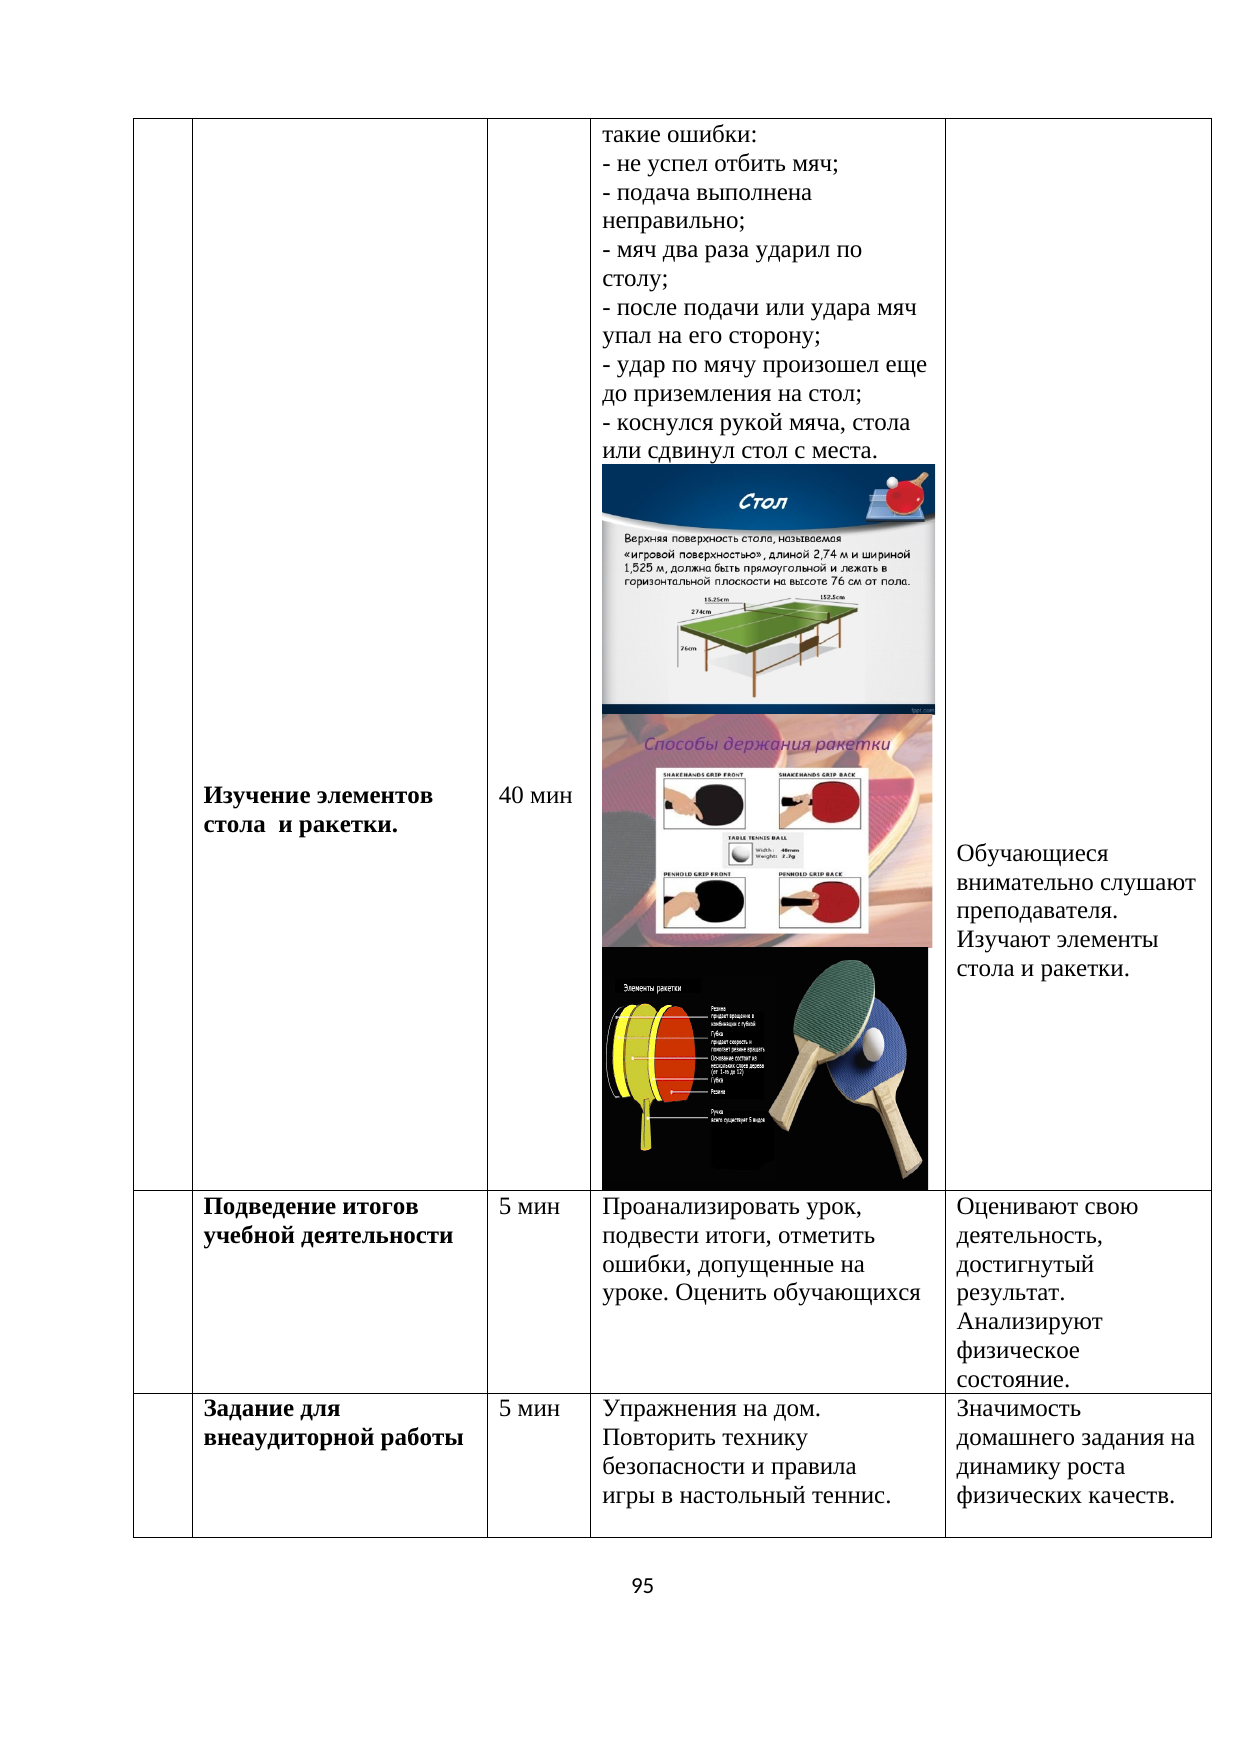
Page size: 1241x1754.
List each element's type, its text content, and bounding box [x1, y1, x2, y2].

table_cell Оценивают свою деятельность, достигнутый результат. Анализируют физическое состояние. [946, 1191, 1211, 1392]
table_cell [134, 1191, 192, 1392]
table_cell Упражнения на дом. Повторить технику безопасности и правила игры в настольный теннис. [591, 1394, 945, 1537]
table_cell [134, 119, 192, 1190]
table_cell Значимость домашнего задания на динамику роста физических качеств. [946, 1394, 1211, 1537]
table_cell 5 мин [488, 1394, 590, 1537]
table_cell Проанализировать урок, подвести итоги, отметить ошибки, допущенные на уроке. Оценить обучающихся [591, 1191, 945, 1392]
table_cell Задание для внеаудиторной работы [193, 1394, 487, 1537]
picture [602, 464, 936, 1191]
table_cell [134, 1394, 192, 1537]
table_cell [193, 119, 487, 1190]
table_cell 20 мин 40 мин [488, 119, 590, 1190]
table_cell 5 мин [488, 1191, 590, 1392]
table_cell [591, 119, 945, 1190]
table_cell Подведение итогов учебной деятельности [193, 1191, 487, 1392]
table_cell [946, 119, 1211, 1190]
